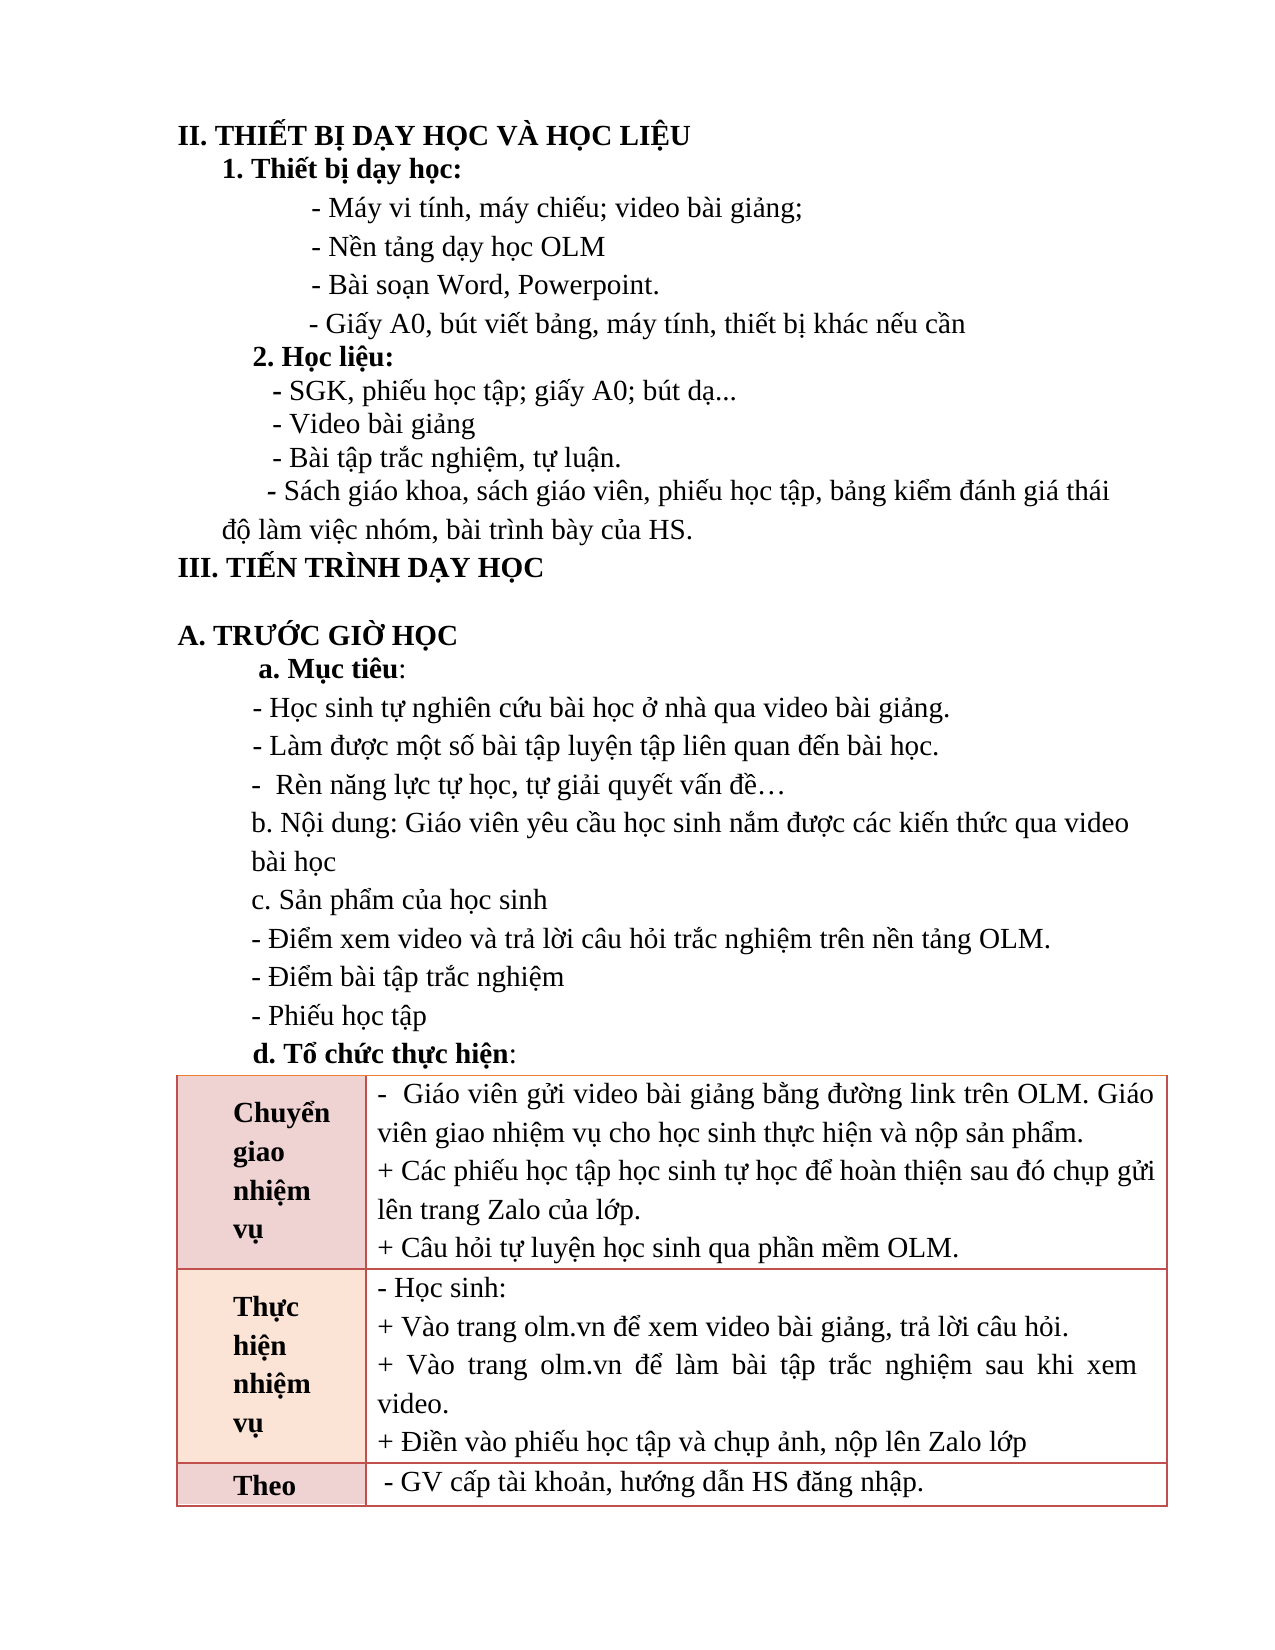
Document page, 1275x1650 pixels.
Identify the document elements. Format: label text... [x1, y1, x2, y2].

text - Rèn năng lực tự học, tự giải quyết vấn đề… [251, 767, 1139, 800]
text - Giấy A0, bút viết bảng, máy tính, thiết bị khác nếu cần [177, 306, 1157, 339]
text 2. Học liệu: [177, 339, 1157, 373]
text - Làm được một số bài tập luyện tập liên quan đến bài học. [222, 728, 1139, 762]
text c. Sản phẩm của học sinh [251, 882, 1139, 916]
text - Bài tập trắc nghiệm, tự luận. [177, 440, 1157, 473]
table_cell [367, 1464, 1166, 1504]
table_header - Giáo viên gửi video bài giảng bằng đường link trên OLM. Giáo viên giao nhiệm vụ cho học sinh thực hiện và nộp sản phẩm. + Các phiếu học tập học sinh tự học để hoàn thiện sau đó chụp gửi lên trang Zalo của lớp. + Câu hỏi tự luyện học sinh qua phần mềm OLM. [367, 1076, 1166, 1268]
table_header Chuyển giao nhiệm vụ [178, 1076, 365, 1268]
text b. Nội dung: Giáo viên yêu cầu học sinh nắm được các kiến thức qua video bài học [251, 805, 1139, 877]
text II. THIẾT BỊ DẠY HỌC VÀ HỌC LIỆU [177, 118, 1157, 152]
text - Điểm bài tập trắc nghiệm [251, 959, 1139, 993]
text a. Mục tiêu: [222, 651, 1139, 685]
text - Phiếu học tập [251, 998, 1139, 1032]
text - Điểm xem video và trả lời câu hỏi trắc nghiệm trên nền tảng OLM. [251, 921, 1139, 954]
text - Máy vi tính, máy chiếu; video bài giảng; [222, 190, 1139, 224]
text - Học sinh tự nghiên cứu bài học ở nhà qua video bài giảng. [222, 690, 1139, 723]
text - Bài soạn Word, Powerpoint. [222, 267, 1139, 301]
table_cell Thực hiện nhiệm vụ [178, 1270, 365, 1462]
text A. TRƯỚC GIỜ HỌC [177, 618, 1157, 651]
text 1. Thiết bị dạy học: [177, 152, 1139, 185]
text - Nền tảng dạy học OLM [222, 229, 1139, 262]
table_cell Theo dõi, hỗ trợ [178, 1464, 365, 1504]
text d. Tổ chức thực hiện: [222, 1037, 1139, 1070]
text - SGK, phiếu học tập; giấy A0; bút dạ... [177, 373, 1157, 406]
text - Sách giáo khoa, sách giáo viên, phiếu học tập, bảng kiểm đánh giá thái độ làm việc nhóm, bài trình bày của HS. [222, 473, 1139, 546]
table_cell - Học sinh: + Vào trang olm.vn để xem video bài giảng, trả lời câu hỏi. + Vào trang olm.vn để làm bài tập trắc nghiệm sau khi xem video. + Điền vào phiếu học tập và chụp ảnh, nộp lên Zalo lớp [367, 1270, 1166, 1462]
text - Video bài giảng [177, 406, 1157, 440]
text III. TIẾN TRÌNH DẠY HỌC [177, 551, 1157, 584]
